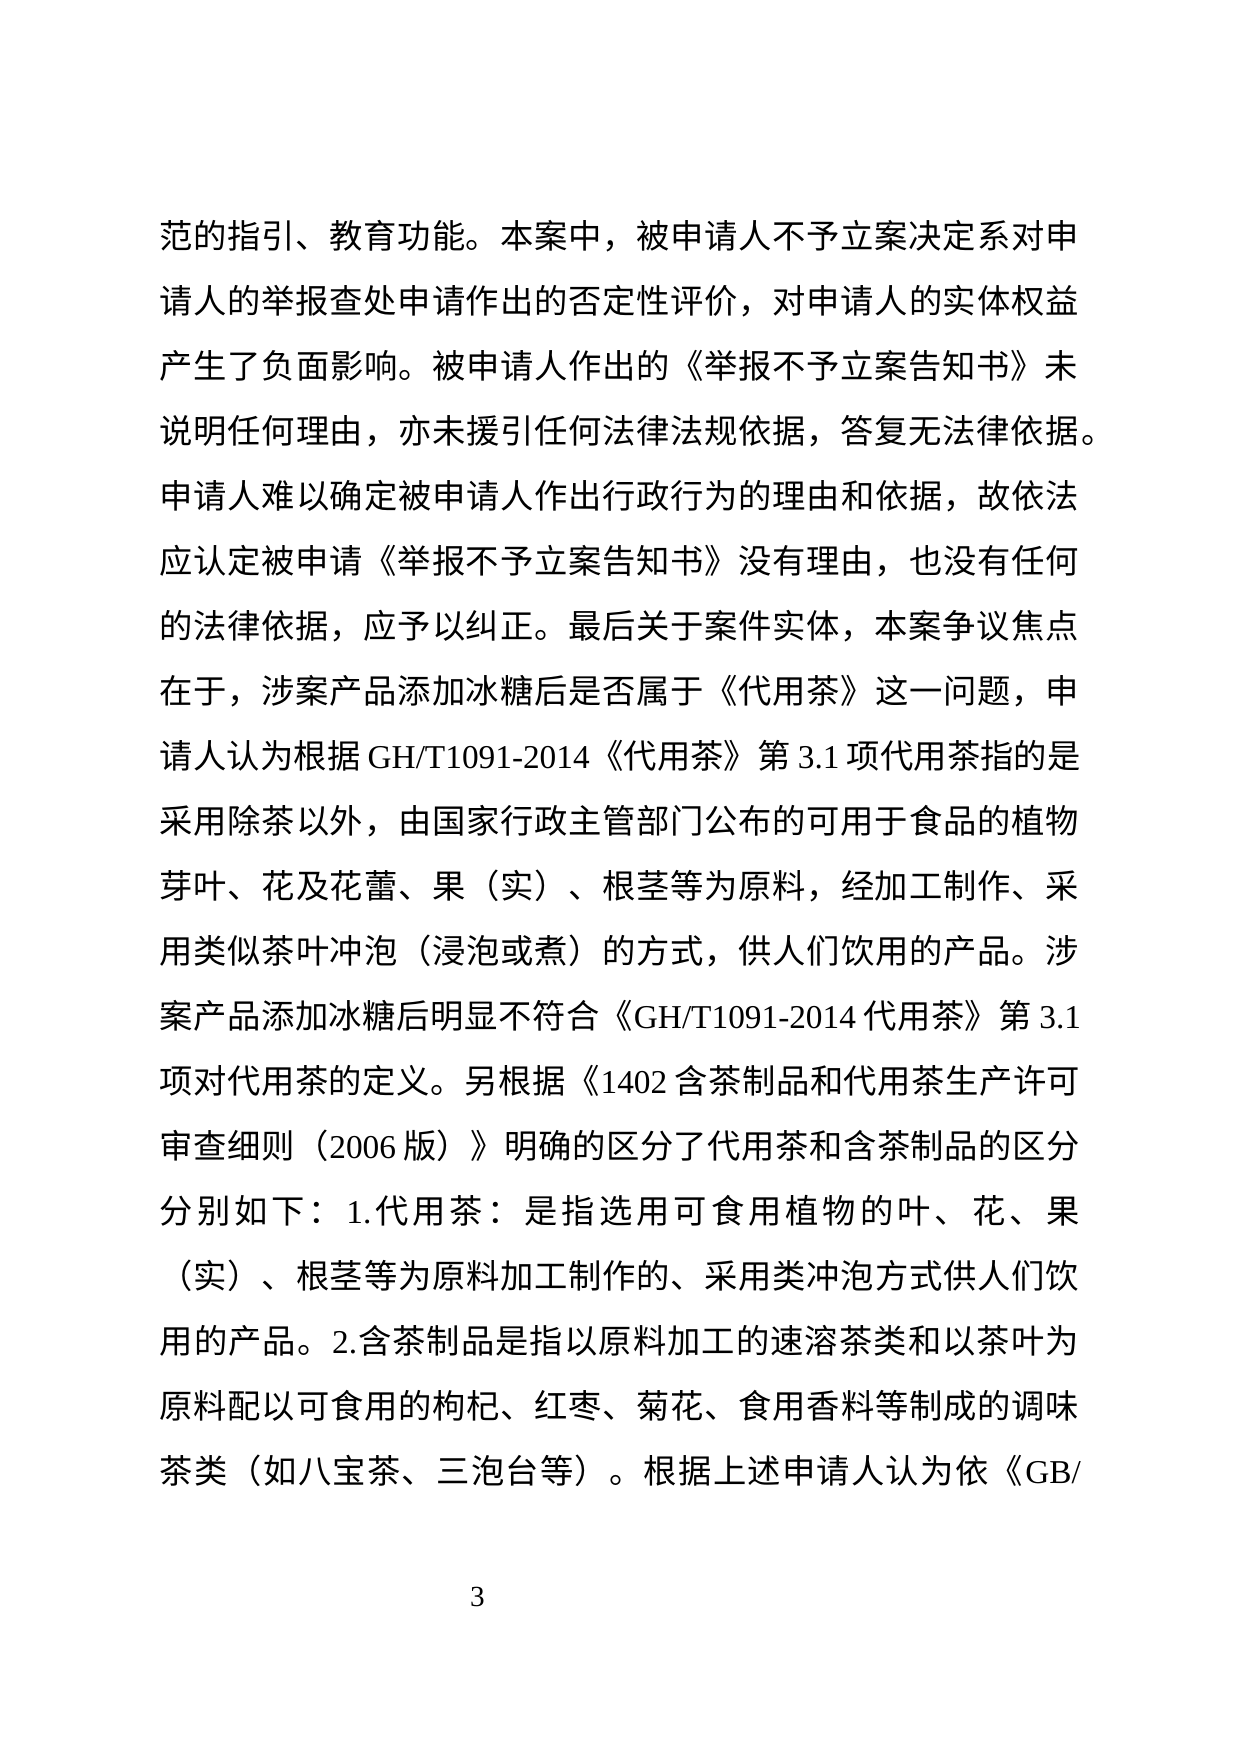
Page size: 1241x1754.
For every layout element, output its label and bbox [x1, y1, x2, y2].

text [159, 202, 1081, 1502]
